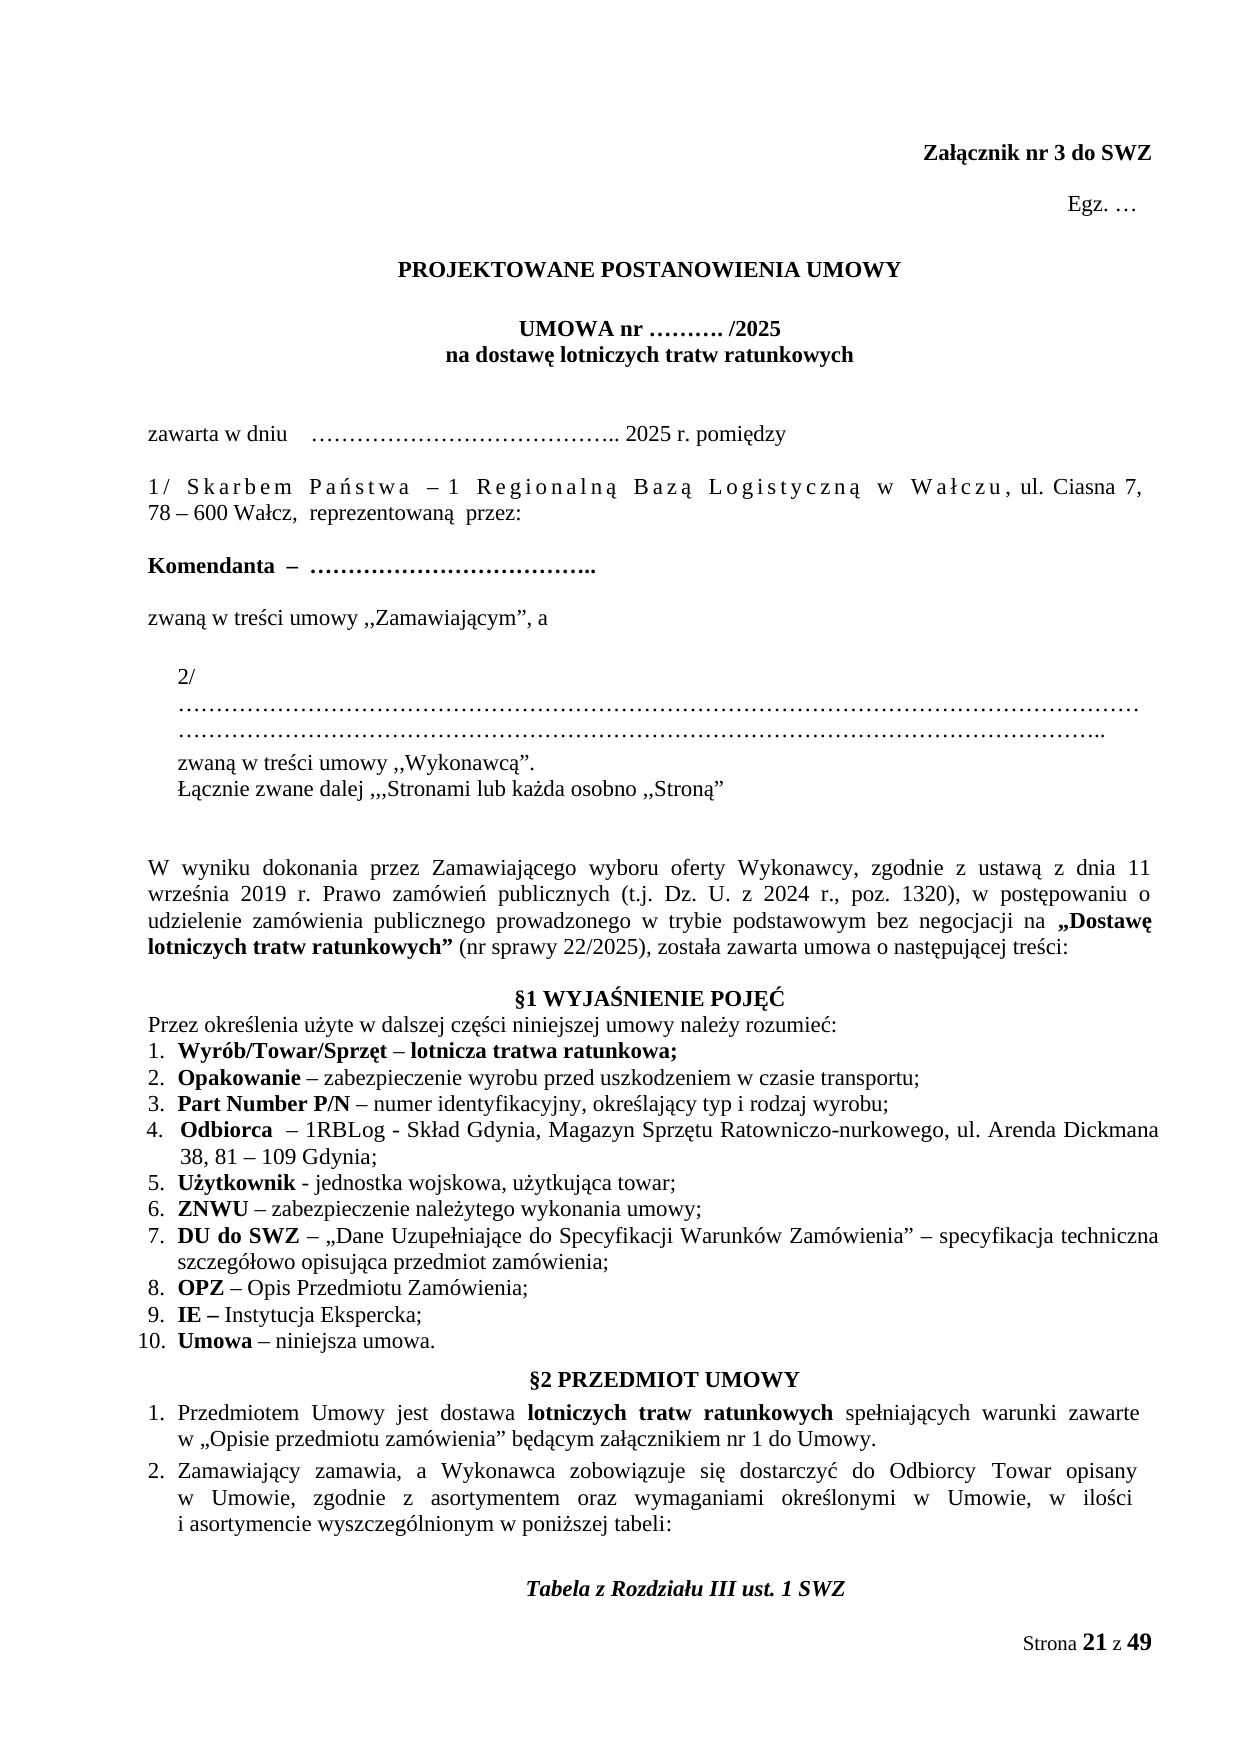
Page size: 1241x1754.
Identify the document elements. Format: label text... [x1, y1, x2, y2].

text zwaną w treści umowy ,,Wykonawcą”. [177, 749, 1152, 775]
text zwaną w treści umowy ,,Zamawiającym”, a [148, 604, 1152, 631]
list Zamawiający zamawia, a Wykonawca zobowiązuje się dostarczyć do Odbiorcy Towar opisany w Umowie, zgodnie z asortymentem oraz wymaganiami określonymi w Umowie, w ilości i asortymencie wyszczególnionym w poniższej tabeli: [148, 1458, 1152, 1537]
list IE – Instytucja Ekspercka; [148, 1301, 1160, 1327]
text PROJEKTOWANE POSTANOWIENIA UMOWY [148, 256, 1152, 282]
text Załącznik nr 3 do SWZ [148, 139, 1152, 165]
text Komendanta – ……………………………….. [148, 552, 1152, 578]
text 2/………………………………………………………………………………………………………………………………………………………………………………………………………………………….. [177, 663, 1152, 742]
text 1/ Skarbem Państwa – 1 Regionalną Bazą Logistyczną w Wałczu, ul. Ciasna 7, 78 – 600 Wałcz, reprezentowaną przez: [148, 473, 1152, 525]
list Wyrób/Towar/Sprzęt – lotnicza tratwa ratunkowa; [148, 1037, 1160, 1064]
text zawarta w dniu ………………………………….. 2025 r. pomiędzy [148, 420, 1152, 446]
text na dostawę lotniczych tratw ratunkowych [148, 341, 1152, 367]
list Opakowanie – zabezpieczenie wyrobu przed uszkodzeniem w czasie transportu; [148, 1064, 1160, 1090]
list Przedmiotem Umowy jest dostawa lotniczych tratw ratunkowych spełniających warunki zawarte w „Opisie przedmiotu zamówienia” będącym załącznikiem nr 1 do Umowy. [148, 1399, 1152, 1451]
text §2 PRZEDMIOT UMOWY [177, 1366, 1152, 1392]
list Umowa – niniejsza umowa. [137, 1327, 1160, 1353]
list Odbiorca – 1RBLog - Skład Gdynia, Magazyn Sprzętu Ratowniczo-nurkowego, ul. Arenda Dickmana 38, 81 – 109 Gdynia; [146, 1116, 1160, 1169]
text Przez określenia użyte w dalszej części niniejszej umowy należy rozumieć: [148, 1011, 1152, 1037]
text Tabela z Rozdziału III ust. 1 SWZ [185, 1576, 1152, 1602]
list Użytkownik - jednostka wojskowa, użytkująca towar; [148, 1169, 1160, 1195]
text W wyniku dokonania przez Zamawiającego wyboru oferty Wykonawcy, zgodnie z ustawą z dnia 11 września 2019 r. Prawo zamówień publicznych (t.j. Dz. U. z 2024 r., poz. 1320), w postępowaniu o udzielenie zamówienia publicznego prowadzonego w trybie podstawowym bez negocjacji na „Dostawę lotniczych tratw ratunkowych” (nr sprawy 22/2025), została zawarta umowa o następującej treści: [148, 854, 1152, 959]
list ZNWU – zabezpieczenie należytego wykonania umowy; [148, 1195, 1160, 1222]
text §1 WYJAŚNIENIE POJĘĆ [148, 984, 1152, 1011]
list OPZ – Opis Przedmiotu Zamówienia; [148, 1274, 1160, 1301]
text UMOWA nr ………. /2025 [148, 314, 1152, 341]
text Łącznie zwane dalej ,,,Stronami lub każda osobno ,,Stroną” [174, 775, 1152, 801]
list Part Number P/N – numer identyfikacyjny, określający typ i rodzaj wyrobu; [148, 1090, 1160, 1116]
list DU do SWZ – „Dane Uzupełniające do Specyfikacji Warunków Zamówienia” – specyfikacja techniczna szczegółowo opisująca przedmiot zamówienia; [148, 1222, 1160, 1274]
text Egz. … [148, 190, 1137, 217]
